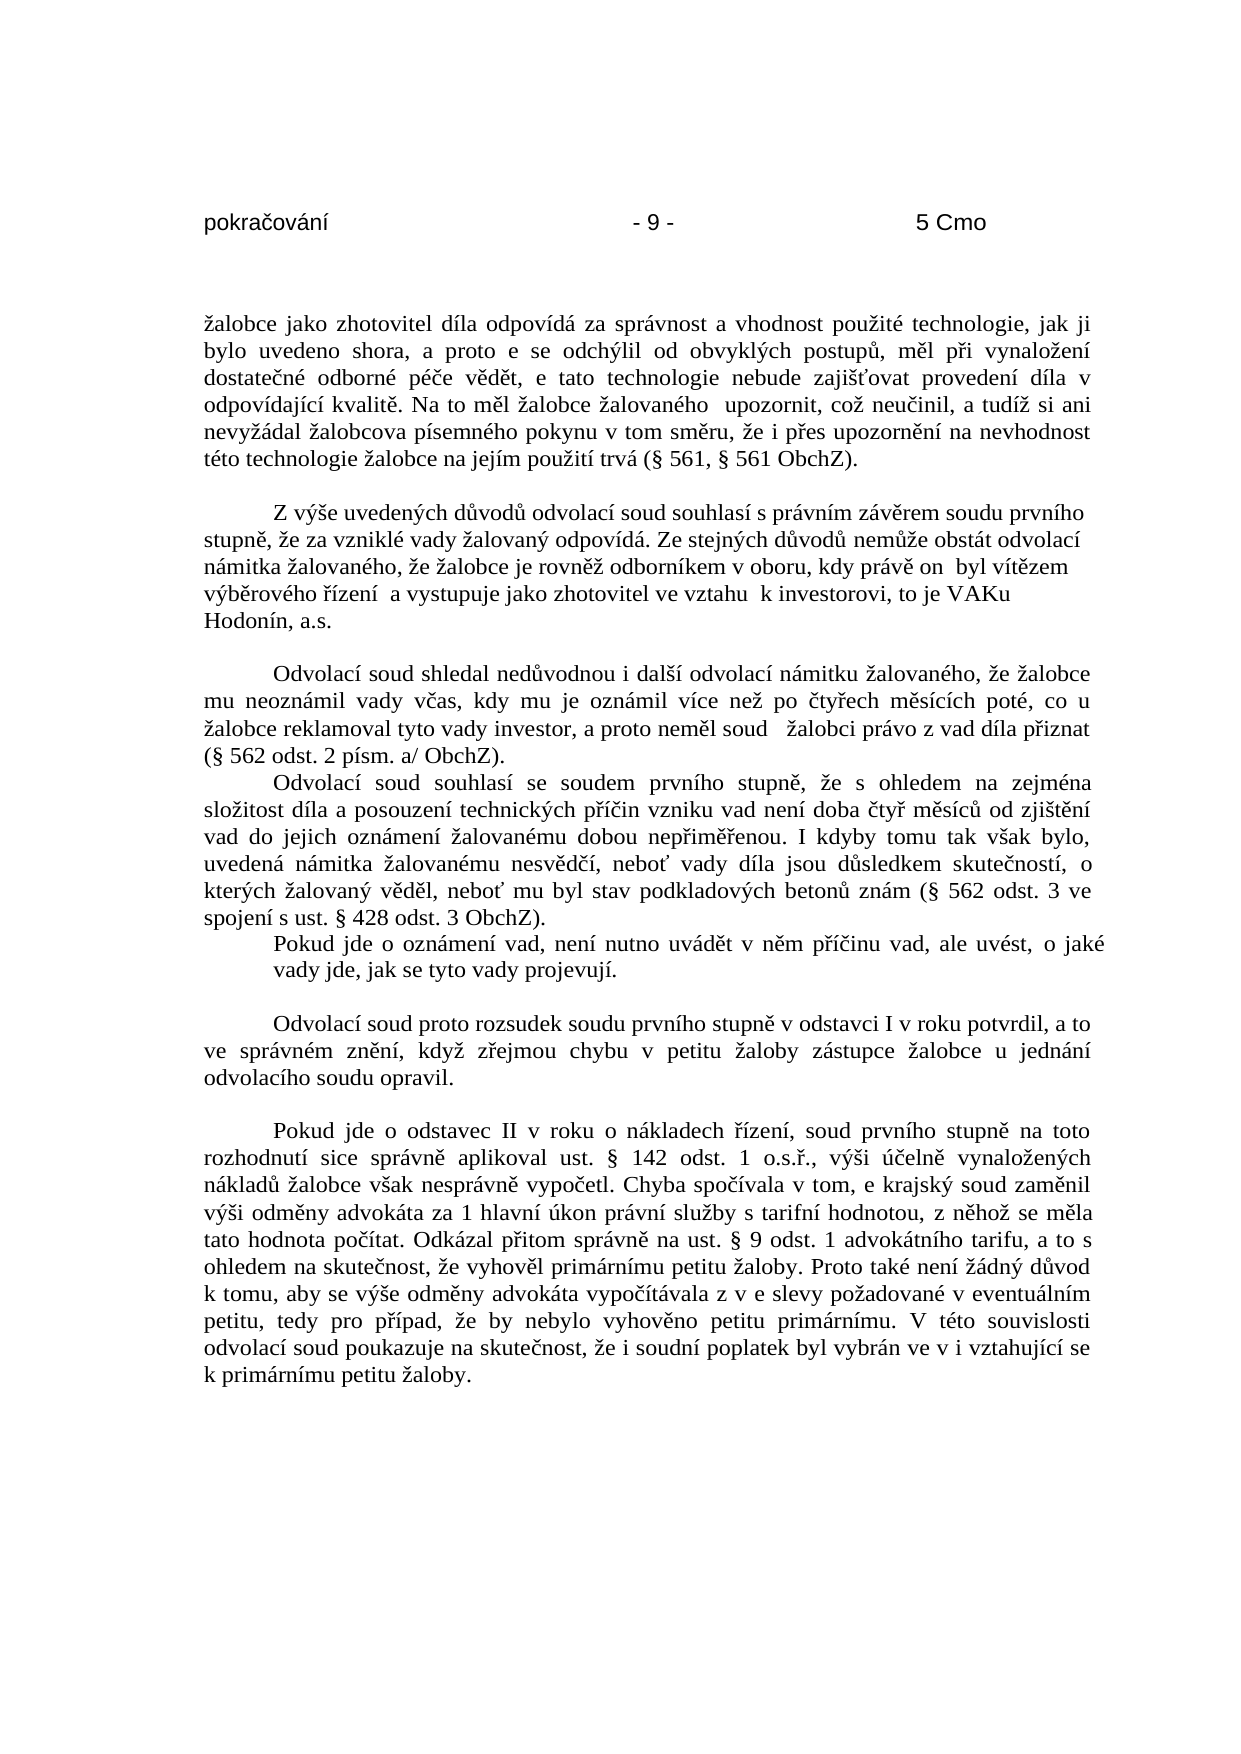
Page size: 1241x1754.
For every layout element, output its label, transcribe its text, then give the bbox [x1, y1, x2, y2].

text žalobce jako zhotovitel díla odpovídá za správnost a vhodnost použité technologie, jak ji bylo uvedeno shora, a proto e se odchýlil od obvyklých postupů, měl při vynaložení dostatečné odborné péče vědět, e tato technologie nebude zajišťovat provedení díla v odpovídající kvalitě. Na to měl žalobce žalovaného upozornit, což neučinil, a tudíž si ani nevyžádal žalobcova písemného pokynu v tom směru, že i přes upozornění na nevhodnost této technologie žalobce na jejím použití trvá (§ 561, § 561 ObchZ). [204, 310, 1092, 472]
text Odvolací soud shledal nedůvodnou i další odvolací námitku žalovaného, že žalobce mu neoznámil vady včas, kdy mu je oznámil více než po čtyřech měsících poté, co u žalobce reklamoval tyto vady investor, a proto neměl soud žalobci právo z vad díla přiznat (§ 562 odst. 2 písm. a/ ObchZ). [204, 661, 1092, 768]
text Pokud jde o oznámení vad, není nutno uvádět v něm příčinu vad, ale uvést, o jaké vady jde, jak se tyto vady projevují. [273, 931, 1105, 983]
text Z výše uvedených důvodů odvolací soud souhlasí s právním závěrem soudu prvního stupně, že za vzniklé vady žalovaný odpovídá. Ze stejných důvodů nemůže obstát odvolací námitka žalovaného, že žalobce je rovněž odborníkem v oboru, kdy právě on byl vítězem výběrového řízení a vystupuje jako zhotovitel ve vztahu k investorovi, to je VAKu Hodonín, a.s. [204, 499, 1092, 633]
text Pokud jde o odstavec II v roku o nákladech řízení, soud prvního stupně na toto rozhodnutí sice správně aplikoval ust. § 142 odst. 1 o.s.ř., výši účelně vynaložených nákladů žalobce však nesprávně vypočetl. Chyba spočívala v tom, e krajský soud zaměnil výši odměny advokáta za 1 hlavní úkon právní služby s tarifní hodnotou, z něhož se měla tato hodnota počítat. Odkázal přitom správně na ust. § 9 odst. 1 advokátního tarifu, a to s ohledem na skutečnost, že vyhověl primárnímu petitu žaloby. Proto také není žádný důvod k tomu, aby se výše odměny advokáta vypočítávala z v e slevy požadované v eventuálním petitu, tedy pro případ, že by nebylo vyhověno petitu primárnímu. V této souvislosti odvolací soud poukazuje na skutečnost, že i soudní poplatek byl vybrán ve v i vztahující se k primárnímu petitu žaloby. [204, 1117, 1093, 1387]
text Odvolací soud proto rozsudek soudu prvního stupně v odstavci I v roku potvrdil, a to ve správném znění, když zřejmou chybu v petitu žaloby zástupce žalobce u jednání odvolacího soudu opravil. [204, 1010, 1092, 1090]
text Odvolací soud souhlasí se soudem prvního stupně, že s ohledem na zejména složitost díla a posouzení technických příčin vzniku vad není doba čtyř měsíců od zjištění vad do jejich oznámení žalovanému dobou nepřiměřenou. I kdyby tomu tak však bylo, uvedená námitka žalovanému nesvědčí, neboť vady díla jsou důsledkem skutečností, o kterých žalovaný věděl, neboť mu byl stav podkladových betonů znám (§ 562 odst. 3 ve spojení s ust. § 428 odst. 3 ObchZ). [204, 769, 1092, 931]
